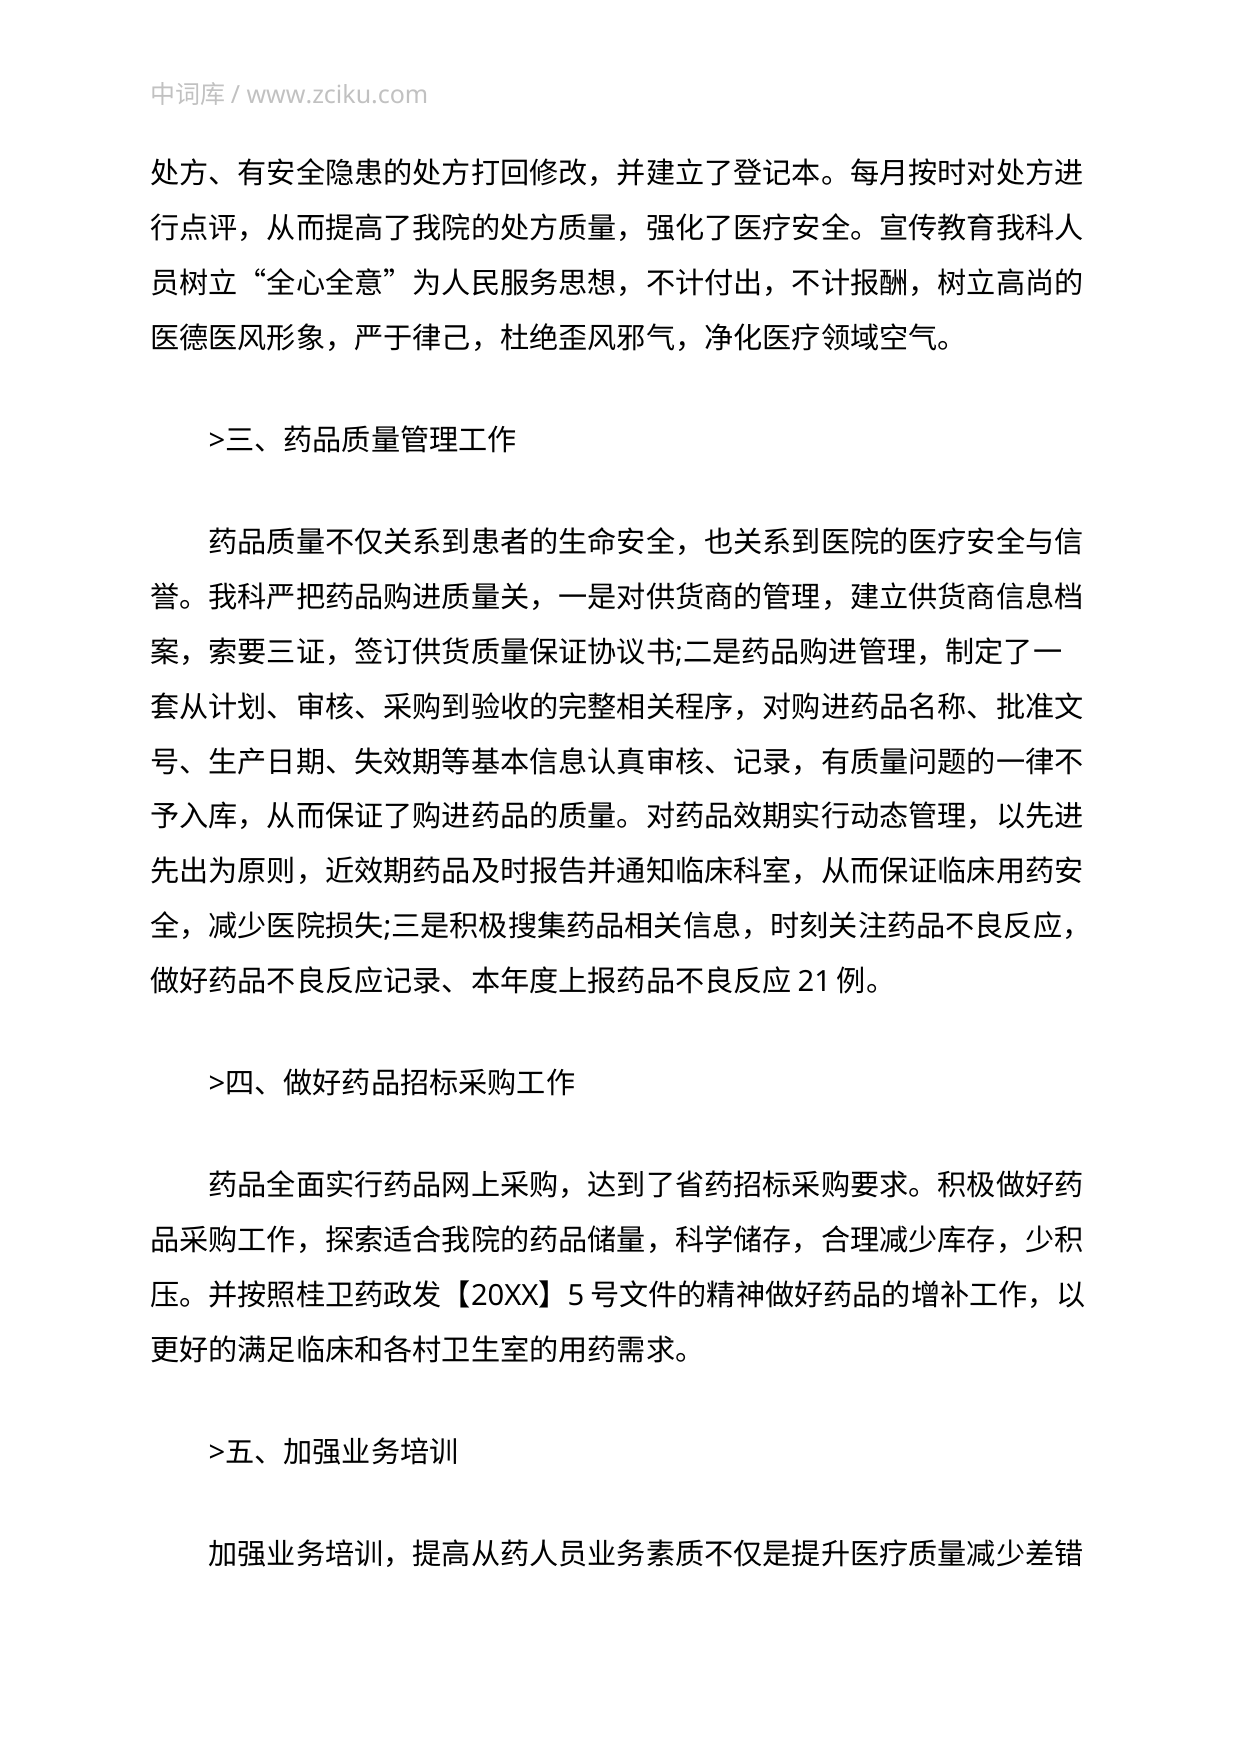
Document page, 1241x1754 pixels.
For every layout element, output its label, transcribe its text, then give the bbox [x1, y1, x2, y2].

text 药品质量不仅关系到患者的生命安全，也关系到医院的医疗安全与信誉。我科严把药品购进质量关，一是对供货商的管理，建立供货商信息档案，索要三证，签订供货质量保证协议书;二是药品购进管理，制定了一套从计划、审核、采购到验收的完整相关程序，对购进药品名称、批准文号、生产日期、失效期等基本信息认真审核、记录，有质量问题的一律不予入库，从而保证了购进药品的质量。对药品效期实行动态管理，以先进先出为原则，近效期药品及时报告并通知临床科室，从而保证临床用药安全，减少医院损失;三是积极搜集药品相关信息，时刻关注药品不良反应，做好药品不良反应记录、本年度上报药品不良反应21例。 [150, 518, 1090, 1000]
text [150, 1530, 1090, 1573]
text >五、加强业务培训 [150, 1428, 1090, 1471]
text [150, 150, 1090, 357]
text 药品全面实行药品网上采购，达到了省药招标采购要求。积极做好药品采购工作，探索适合我院的药品储量，科学储存，合理减少库存，少积压。并按照桂卫药政发【20XX】5号文件的精神做好药品的增补工作，以更好的满足临床和各村卫生室的用药需求。 [150, 1162, 1090, 1369]
text >四、做好药品招标采购工作 [150, 1060, 1090, 1102]
text >三、药品质量管理工作 [150, 416, 1090, 459]
